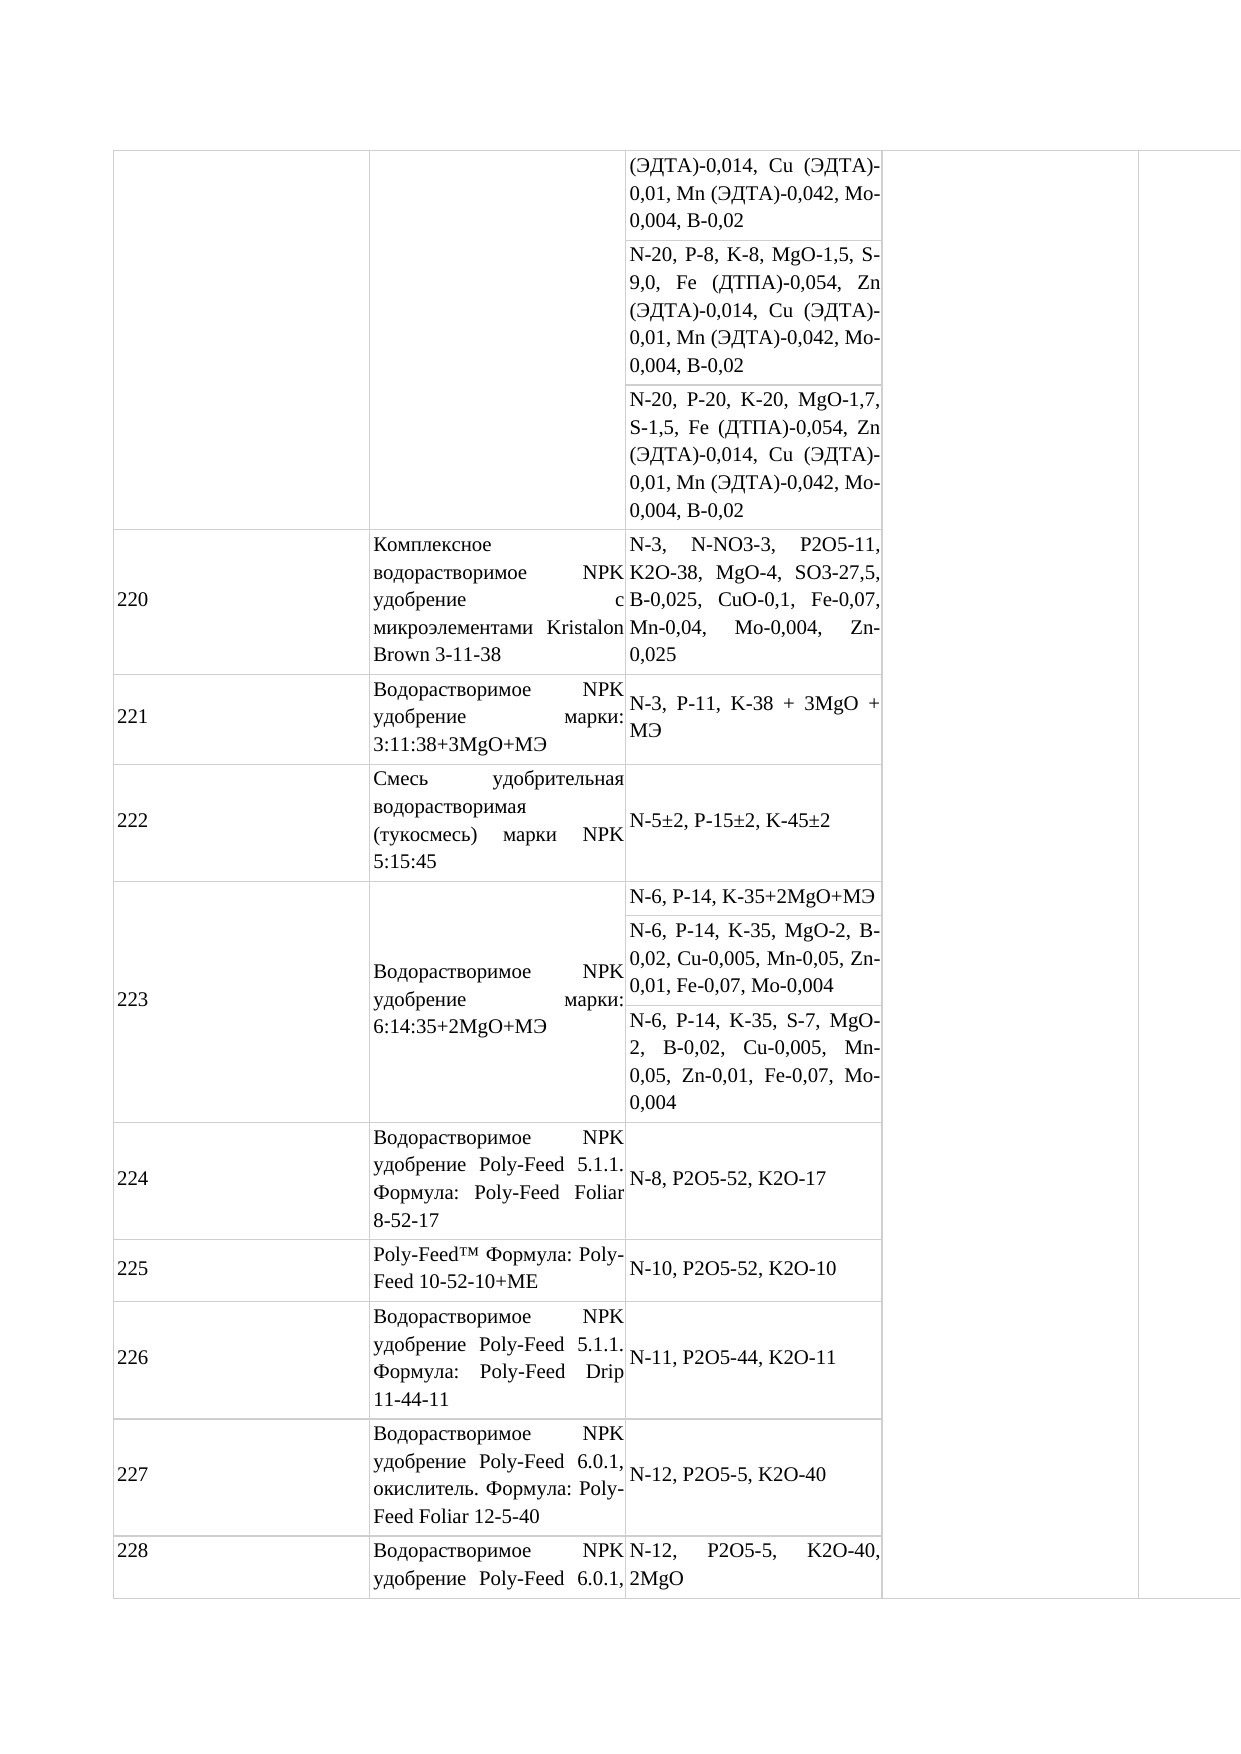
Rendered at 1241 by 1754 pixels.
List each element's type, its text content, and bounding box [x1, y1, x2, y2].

table_cell N-3, N-NO3-3, P2O5-11, K2O-38, MgO-4, SO3-27,5, B-0,025, CuO-0,1, Fe-0,07, Mn-0,04, Mo-0,004, Zn-0,025 [626, 530, 881, 674]
table_cell N-5±2, P-15±2, K-45±2 [626, 765, 881, 881]
table_cell Водорастворимое NPK удобрение Poly-Feed 6.0.1, окислитель. Формула: Poly-Feed Foliar 12-5-40 [370, 1420, 625, 1535]
table_cell 228 [114, 1537, 369, 1597]
table_cell Водорастворимое NPK удобрение марки: 6:14:35+2MgO+МЭ [370, 882, 625, 1122]
table_cell N-20, P-20, K-20, MgO-1,7, S-1,5, Fe (ДТПА)-0,054, Zn (ЭДТА)-0,014, Cu (ЭДТА)-0,01, Mn (ЭДТА)-0,042, Мо-0,004, В-0,02 [626, 386, 881, 529]
table_cell N-8, P2O5-52, K2O-17 [626, 1123, 881, 1239]
table_cell N-10, P2O5-52, K2O-10 [626, 1240, 881, 1301]
table_cell Водорастворимое NPK удобрение Poly-Feed 6.0.1, окислитель. Формула: Poly-Feed Drip 12-5-40+2MgO [370, 1537, 625, 1597]
table_cell N-11, P2O5-44, K2O-11 [626, 1302, 881, 1418]
table_cell Комплексное водорастворимое NPK удобрение с микроэлементами Kristalon Brown 3-11-38 [370, 530, 625, 674]
table_cell 227 [114, 1420, 369, 1535]
table_cell N-12, P2O5-5, K2O-40, 2MgO [626, 1537, 881, 1597]
table_cell 223 [114, 882, 369, 1122]
table_cell 226 [114, 1302, 369, 1418]
table_cell N-20, P-8, K-8, MgO-1,5, S-9,0, Fe (ДТПА)-0,054, Zn (ЭДТА)-0,014, Cu (ЭДТА)-0,01, Mn (ЭДТА)-0,042, Мо-0,004, В-0,02 [626, 241, 881, 384]
table_cell Смесь удобрительная водорастворимая (тукосмесь) марки NPK 5:15:45 [370, 765, 625, 881]
table_cell 224 [114, 1123, 369, 1239]
table_cell N-6, P-14, K-35, S-7, MgO-2, B-0,02, Cu-0,005, Mn-0,05, Zn-0,01, Fe-0,07, Mo-0,004 [626, 1006, 881, 1122]
table_cell Водорастворимое NPK удобрение марки: 3:11:38+3MgО+МЭ [370, 675, 625, 763]
table_cell N-6, P-14, K-35, MgO-2, B-0,02, Сu-0,005, Mn-0,05, Zn-0,01, Fe-0,07, Mo-0,004 [626, 916, 881, 1005]
table_cell Poly-Feed™ Формула: Poly-Feed 10-52-10+ME [370, 1240, 625, 1301]
table_cell 225 [114, 1240, 369, 1301]
table_cell N-6, P-14, K-35+2MgO+МЭ [626, 882, 881, 915]
table_cell Водорастворимое NPK удобрение Poly-Feed 5.1.1. Формула: Poly-Feed Drip 11-44-11 [370, 1302, 625, 1418]
table_cell N-20, P-5, K-10, MgO-1,5, S-8,4, Fe (ДТПА)-0,054, Zn (ЭДТА)-0,014, Cu (ЭДТА)-0,01, Mn (ЭДТА)-0,042, Мо-0,004, В-0,02 [626, 151, 881, 239]
table_cell 222 [114, 765, 369, 881]
table_cell Водорастворимое NPK удобрение Poly-Feed 5.1.1. Формула: Poly-Feed Foliar 8-52-17 [370, 1123, 625, 1239]
table_cell N-3, P-11, K-38 + 3MgO + МЭ [626, 675, 881, 763]
table_cell N-12, P2O5-5, K2O-40 [626, 1420, 881, 1535]
table_cell 221 [114, 675, 369, 763]
table_cell 220 [114, 530, 369, 674]
